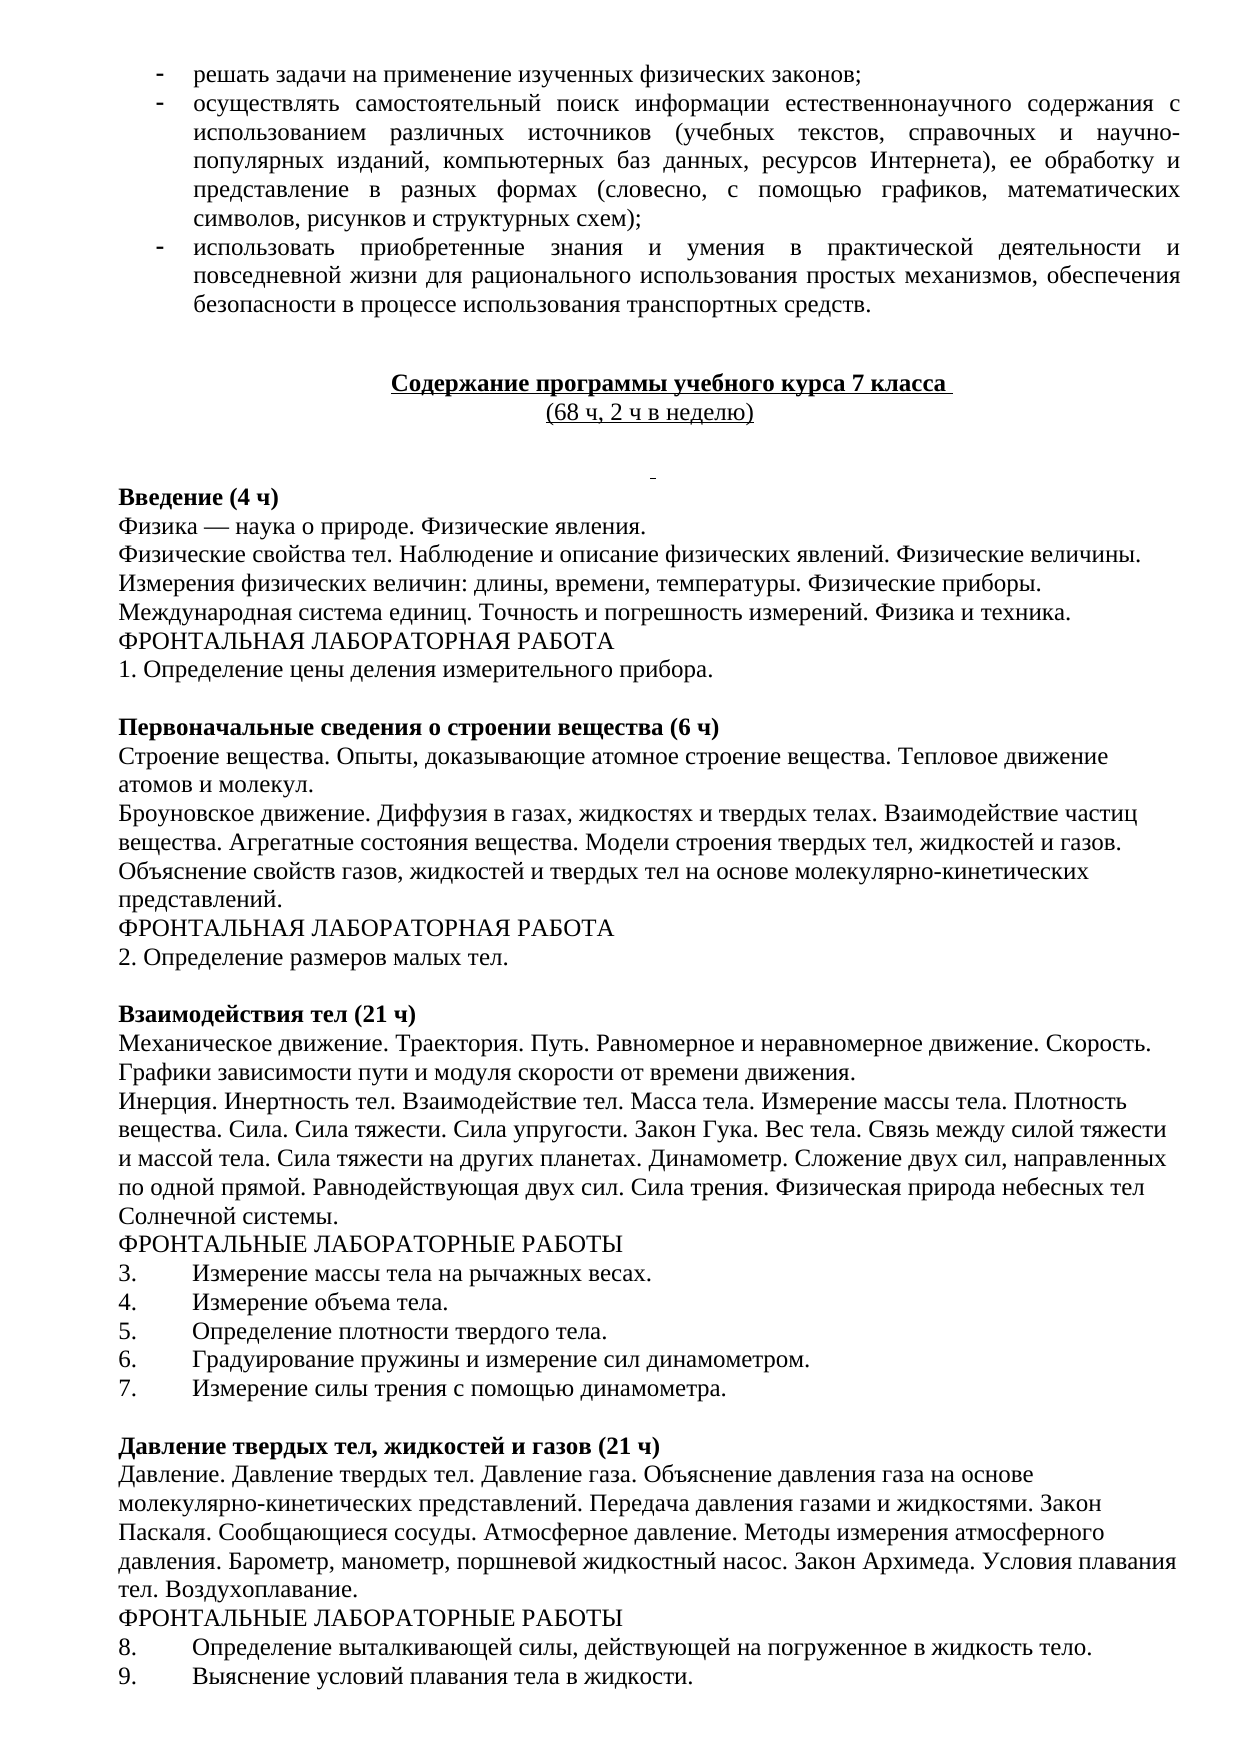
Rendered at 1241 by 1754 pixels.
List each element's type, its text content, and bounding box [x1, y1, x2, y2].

text Физические свойства тел. Наблюдение и описание физических явлений. Физические величины. Измерения физических величин: длины, времени, температуры. Физические приборы. Международная система единиц. Точность и погрешность измерений. Физика и техника. [118, 539, 1181, 626]
text 4. Измерение объема тела. [118, 1287, 1181, 1316]
text Введение (4 ч) [118, 482, 1181, 511]
text 2. Определение размеров малых тел. [118, 942, 1181, 971]
text (68 ч, 2 ч в неделю) [118, 397, 1181, 425]
text 7. Измерение силы трения с помощью динамометра. [118, 1373, 1181, 1402]
list осуществлять самостоятельный поиск информации естественнонаучного содержания с использованием различных источников (учебных текстов, справочных и научно-популярных изданий, компьютерных баз данных, ресурсов Интернета), ее обработку и представление в разных формах (словесно, с помощью графиков, математических символов, рисунков и структурных схем); [156, 88, 1181, 232]
list решать задачи на применение изученных физических законов; [156, 59, 1181, 88]
text ФРОНТАЛЬНАЯ ЛАБОРАТОРНАЯ РАБОТА [118, 626, 1181, 654]
text Давление твердых тел, жидкостей и газов (21 ч) [118, 1431, 1181, 1459]
text 5. Определение плотности твердого тела. [118, 1316, 1181, 1344]
text Взаимодействия тел (21 ч) [118, 999, 1181, 1028]
text Строение вещества. Опыты, доказывающие атомное строение вещества. Тепловое движение атомов и молекул. [118, 741, 1181, 798]
text Инерция. Инертность тел. Взаимодействие тел. Масса тела. Измерение массы тела. Плотность вещества. Сила. Сила тяжести. Сила упругости. Закон Гука. Вес тела. Связь между силой тяжести и массой тела. Сила тяжести на других планетах. Динамометр. Сложение двух сил, направленных по одной прямой. Равнодействующая двух сил. Сила трения. Физическая природа небесных тел Солнечной системы. [118, 1086, 1181, 1229]
text Механическое движение. Траектория. Путь. Равномерное и неравномерное движение. Скорость. Графики зависимости пути и модуля скорости от времени движения. [118, 1028, 1181, 1086]
text Физика — наука о природе. Физические явления. [118, 511, 1181, 539]
text Броуновское движение. Диффузия в газах, жидкостях и твердых телах. Взаимодействие частиц вещества. Агрегатные состояния вещества. Модели строения твердых тел, жидкостей и газов. Объяснение свойств газов, жидкостей и твердых тел на основе молекулярно-кинетических представлений. [118, 798, 1181, 913]
text Давление. Давление твердых тел. Давление газа. Объяснение давления газа на основе молекулярно-кинетических представлений. Передача давления газами и жидкостями. Закон Паскаля. Сообщающиеся сосуды. Атмосферное давление. Методы измерения атмосферного давления. Барометр, манометр, поршневой жидкостный насос. Закон Архимеда. Условия плавания тел. Воздухоплавание. [118, 1459, 1181, 1603]
text 1. Определение цены деления измерительного прибора. [118, 654, 1181, 683]
text 3. Измерение массы тела на рычажных весах. [118, 1258, 1181, 1287]
text Содержание программы учебного курса 7 класса [156, 368, 1181, 397]
list использовать приобретенные знания и умения в практической деятельности и повседневной жизни для рационального использования простых механизмов, обеспечения безопасности в процессе использования транспортных средств. [156, 232, 1181, 318]
text ФРОНТАЛЬНЫЕ ЛАБОРАТОРНЫЕ РАБОТЫ [118, 1603, 1181, 1632]
text ФРОНТАЛЬНАЯ ЛАБОРАТОРНАЯ РАБОТА [118, 913, 1181, 942]
text 9. Выяснение условий плавания тела в жидкости. [118, 1661, 1181, 1689]
text 6. Градуирование пружины и измерение сил динамометром. [118, 1344, 1181, 1373]
text Первоначальные сведения о строении вещества (6 ч) [118, 712, 1181, 741]
text 8. Определение выталкивающей силы, действующей на погруженное в жидкость тело. [118, 1632, 1181, 1661]
text ФРОНТАЛЬНЫЕ ЛАБОРАТОРНЫЕ РАБОТЫ [118, 1229, 1181, 1258]
